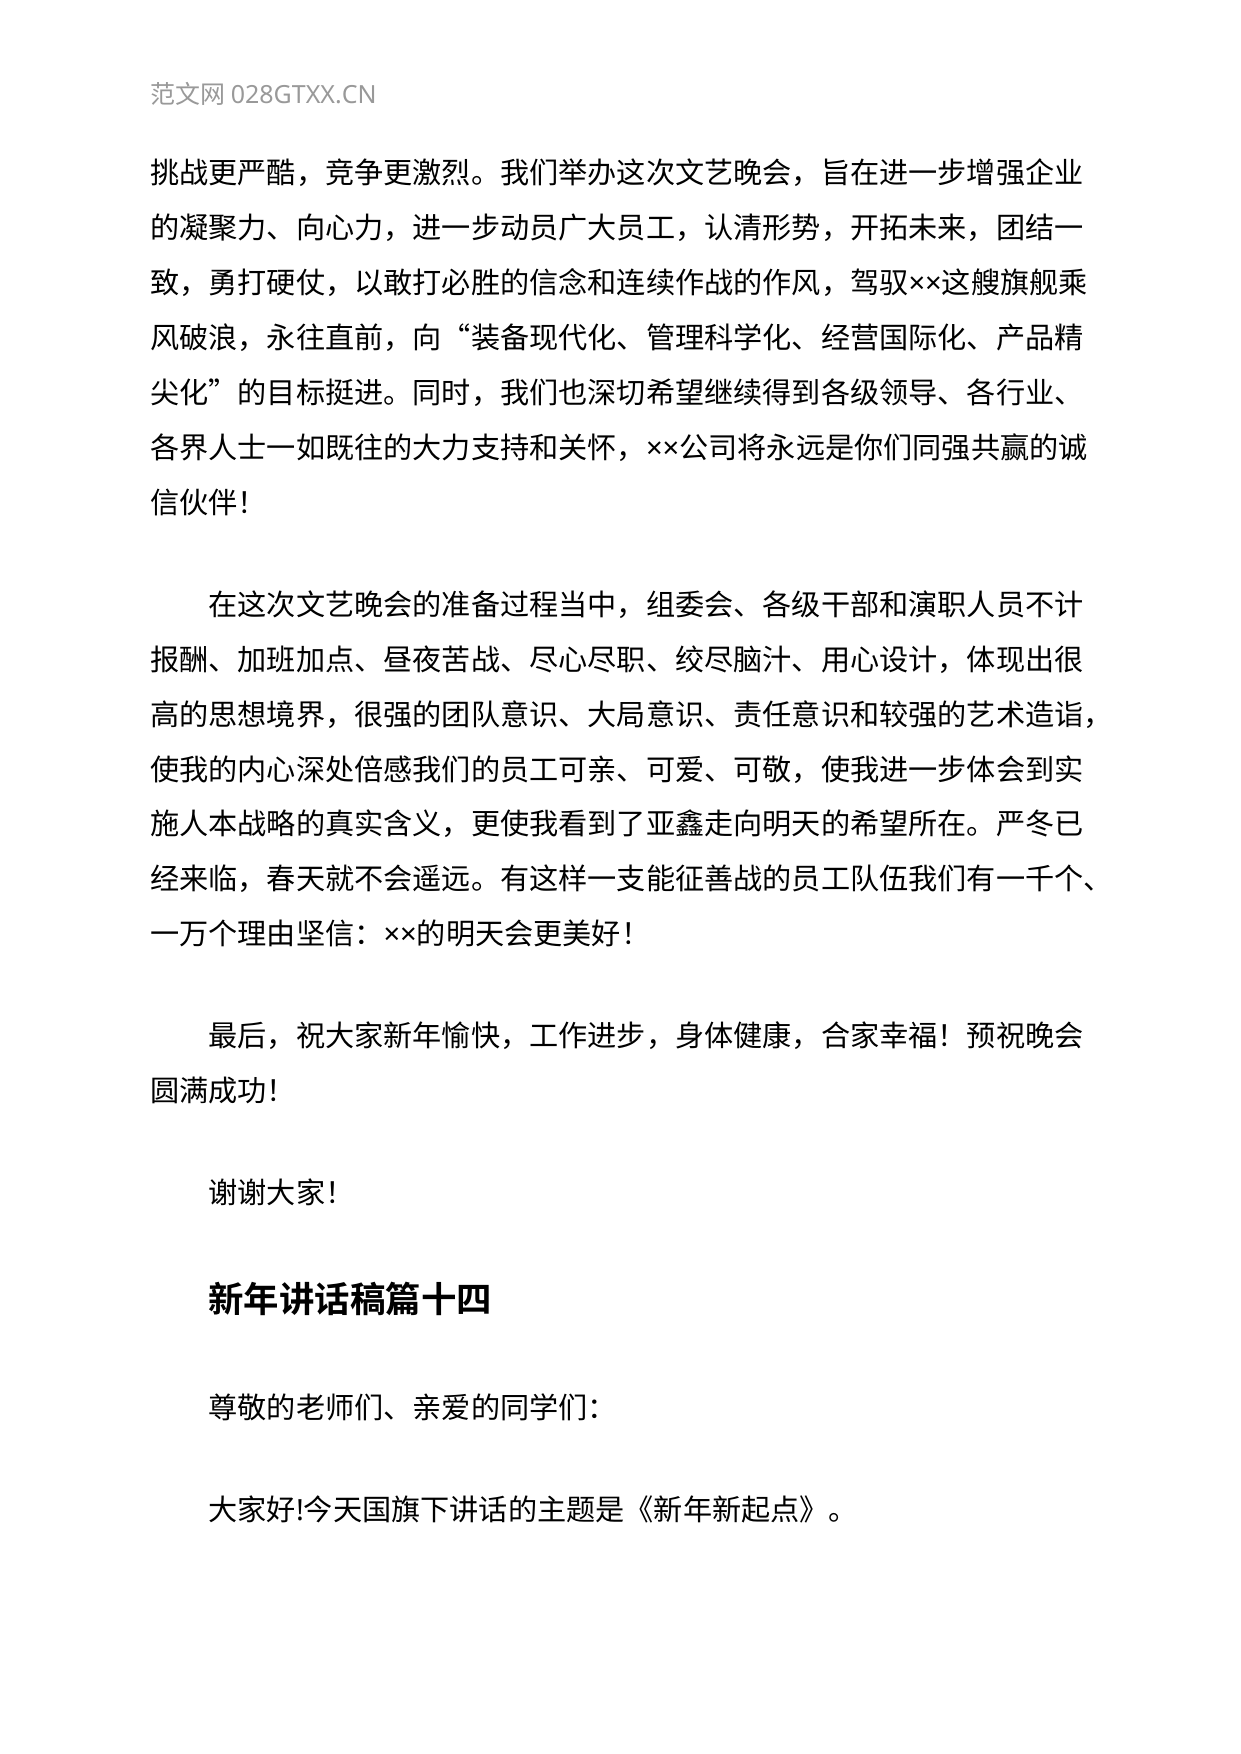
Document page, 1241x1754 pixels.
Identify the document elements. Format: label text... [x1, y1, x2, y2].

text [150, 150, 1090, 522]
text 在这次文艺晚会的准备过程当中，组委会、各级干部和演职人员不计报酬、加班加点、昼夜苦战、尽心尽职、绞尽脑汁、用心设计，体现出很高的思想境界，很强的团队意识、大局意识、责任意识和较强的艺术造诣，使我的内心深处倍感我们的员工可亲、可爱、可敬，使我进一步体会到实施人本战略的真实含义，更使我看到了亚鑫走向明天的希望所在。严冬已经来临，春天就不会遥远。有这样一支能征善战的员工队伍我们有一千个、一万个理由坚信：××的明天会更美好！ [150, 581, 1090, 953]
text 尊敬的老师们、亲爱的同学们： [150, 1384, 1090, 1427]
text 最后，祝大家新年愉快，工作进步，身体健康，合家幸福！预祝晚会圆满成功！ [150, 1013, 1090, 1110]
text 大家好!今天国旗下讲话的主题是《新年新起点》。 [150, 1486, 1090, 1529]
text 谢谢大家！ [150, 1169, 1090, 1212]
text 新年讲话稿篇十四 [150, 1271, 1090, 1322]
